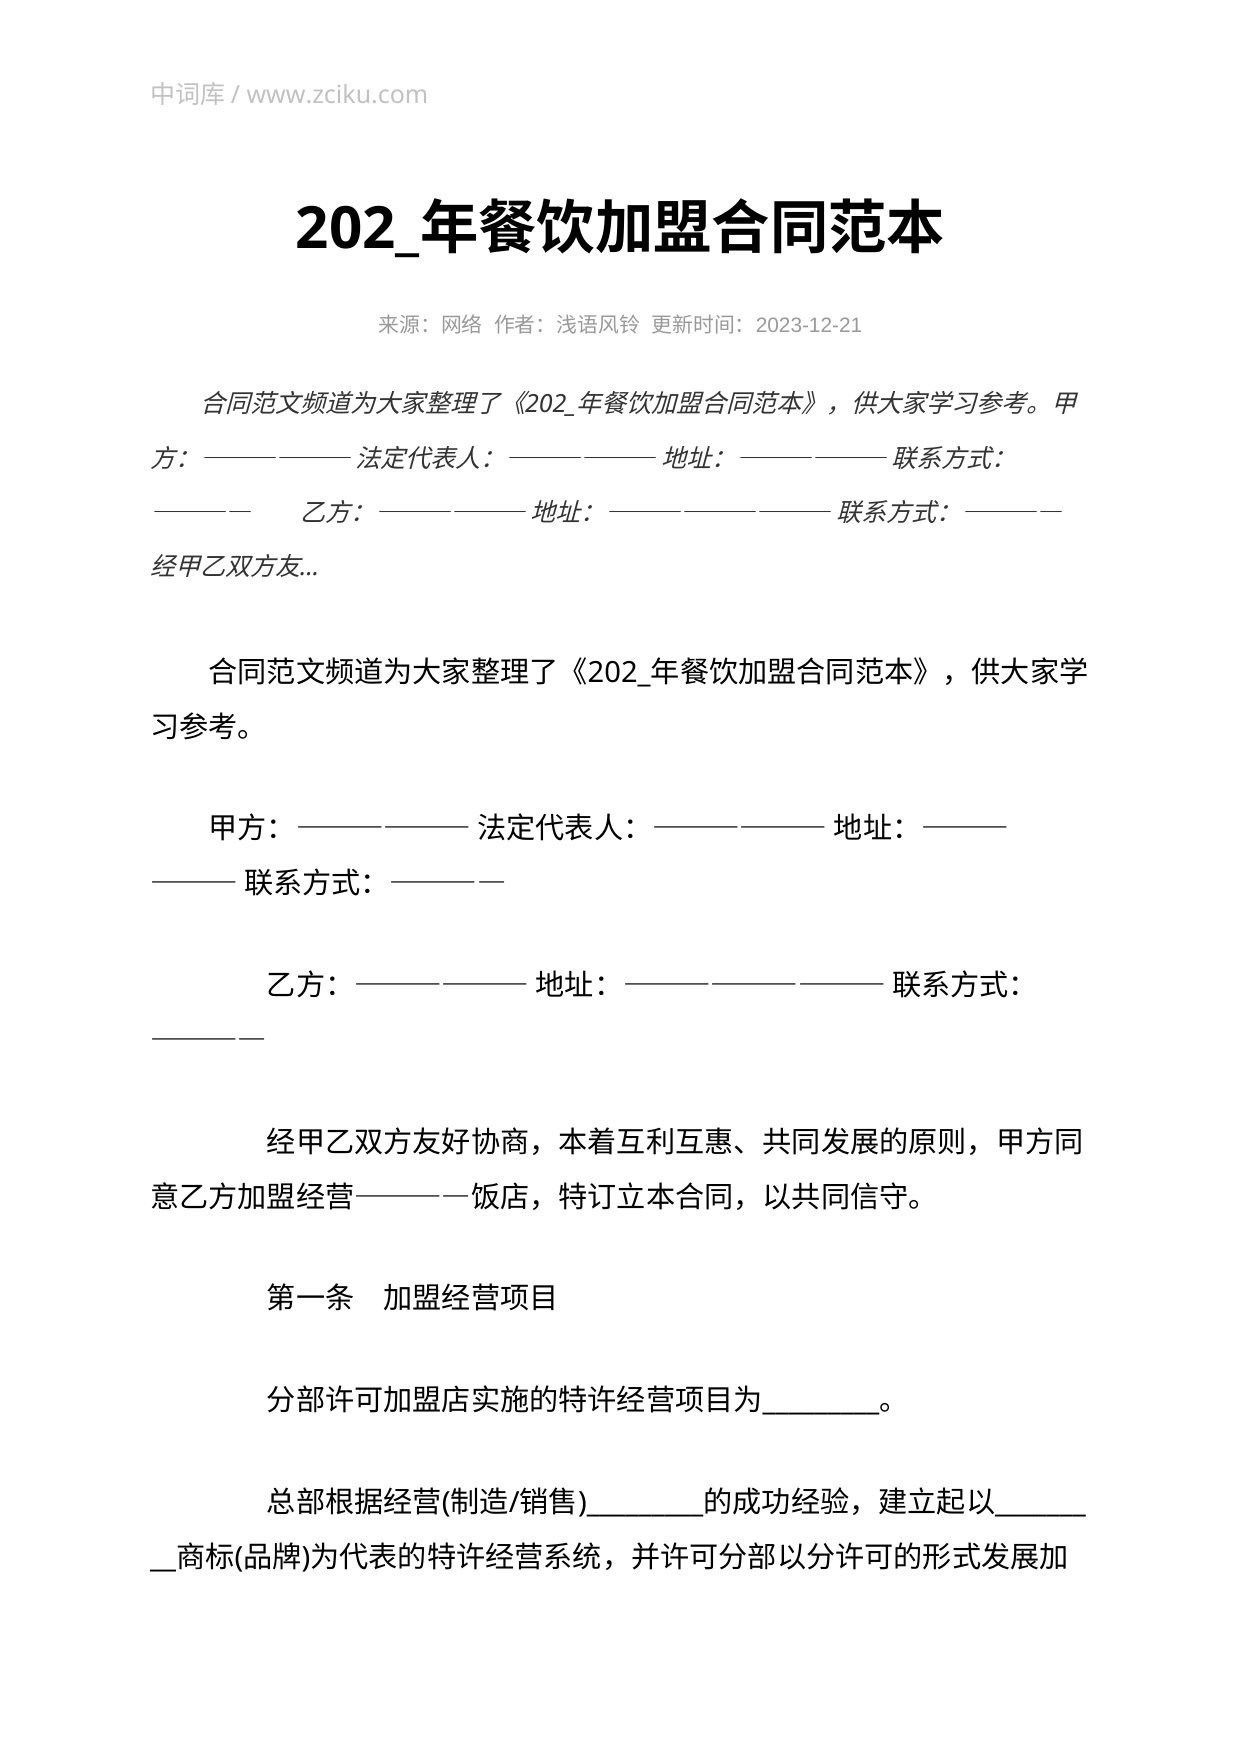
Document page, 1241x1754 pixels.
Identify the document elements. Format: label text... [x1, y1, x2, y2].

subtitle 202_年餐饮加盟合同范本 [150, 181, 1090, 266]
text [150, 1479, 1090, 1576]
text 合同范文频道为大家整理了《202_年餐饮加盟合同范本》，供大家学习参考。 [150, 648, 1090, 745]
text 经甲乙双方友好协商，本着互利互惠、共同发展的原则，甲方同意乙方加盟经营————饭店，特订立本合同，以共同信守。 [150, 1118, 1090, 1215]
text 分部许可加盟店实施的特许经营项目为_________。 [150, 1377, 1090, 1419]
text 来源：网络 作者：浅语风铃 更新时间：2023-12-21 [150, 313, 1090, 337]
text 乙方：—————— 地址：————————— 联系方式：———— [150, 962, 1090, 1059]
text 甲方：—————— 法定代表人：—————— 地址：—————— 联系方式：———— [150, 805, 1090, 902]
text 第一条 加盟经营项目 [150, 1275, 1090, 1317]
text 合同范文频道为大家整理了《202_年餐饮加盟合同范本》，供大家学习参考。甲方：—————— 法定代表人：—————— 地址：—————— 联系方式：———— 乙方：—————— 地址：————————— 联系方式：———— 经甲乙双方友... [150, 384, 1090, 583]
